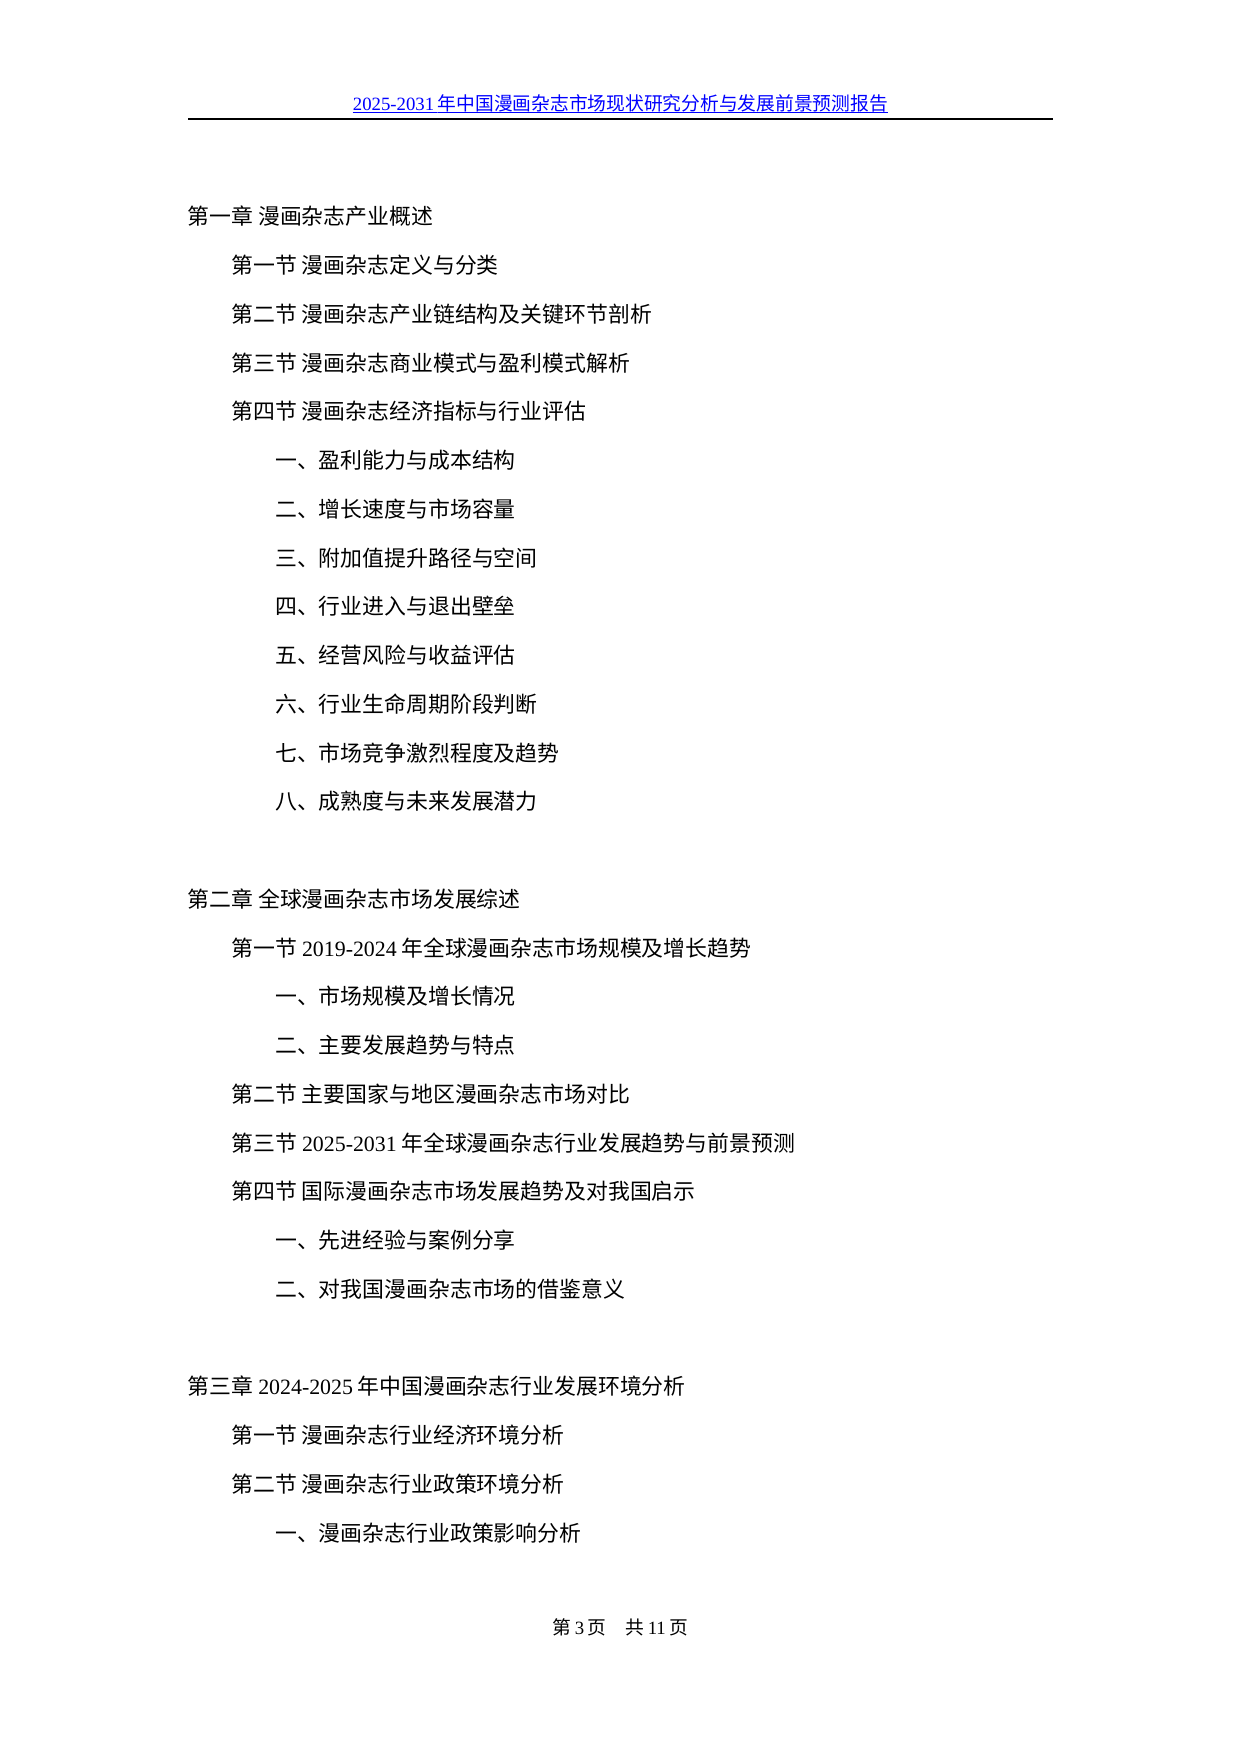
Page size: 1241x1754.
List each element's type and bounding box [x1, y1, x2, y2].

text [187, 150, 1053, 1548]
